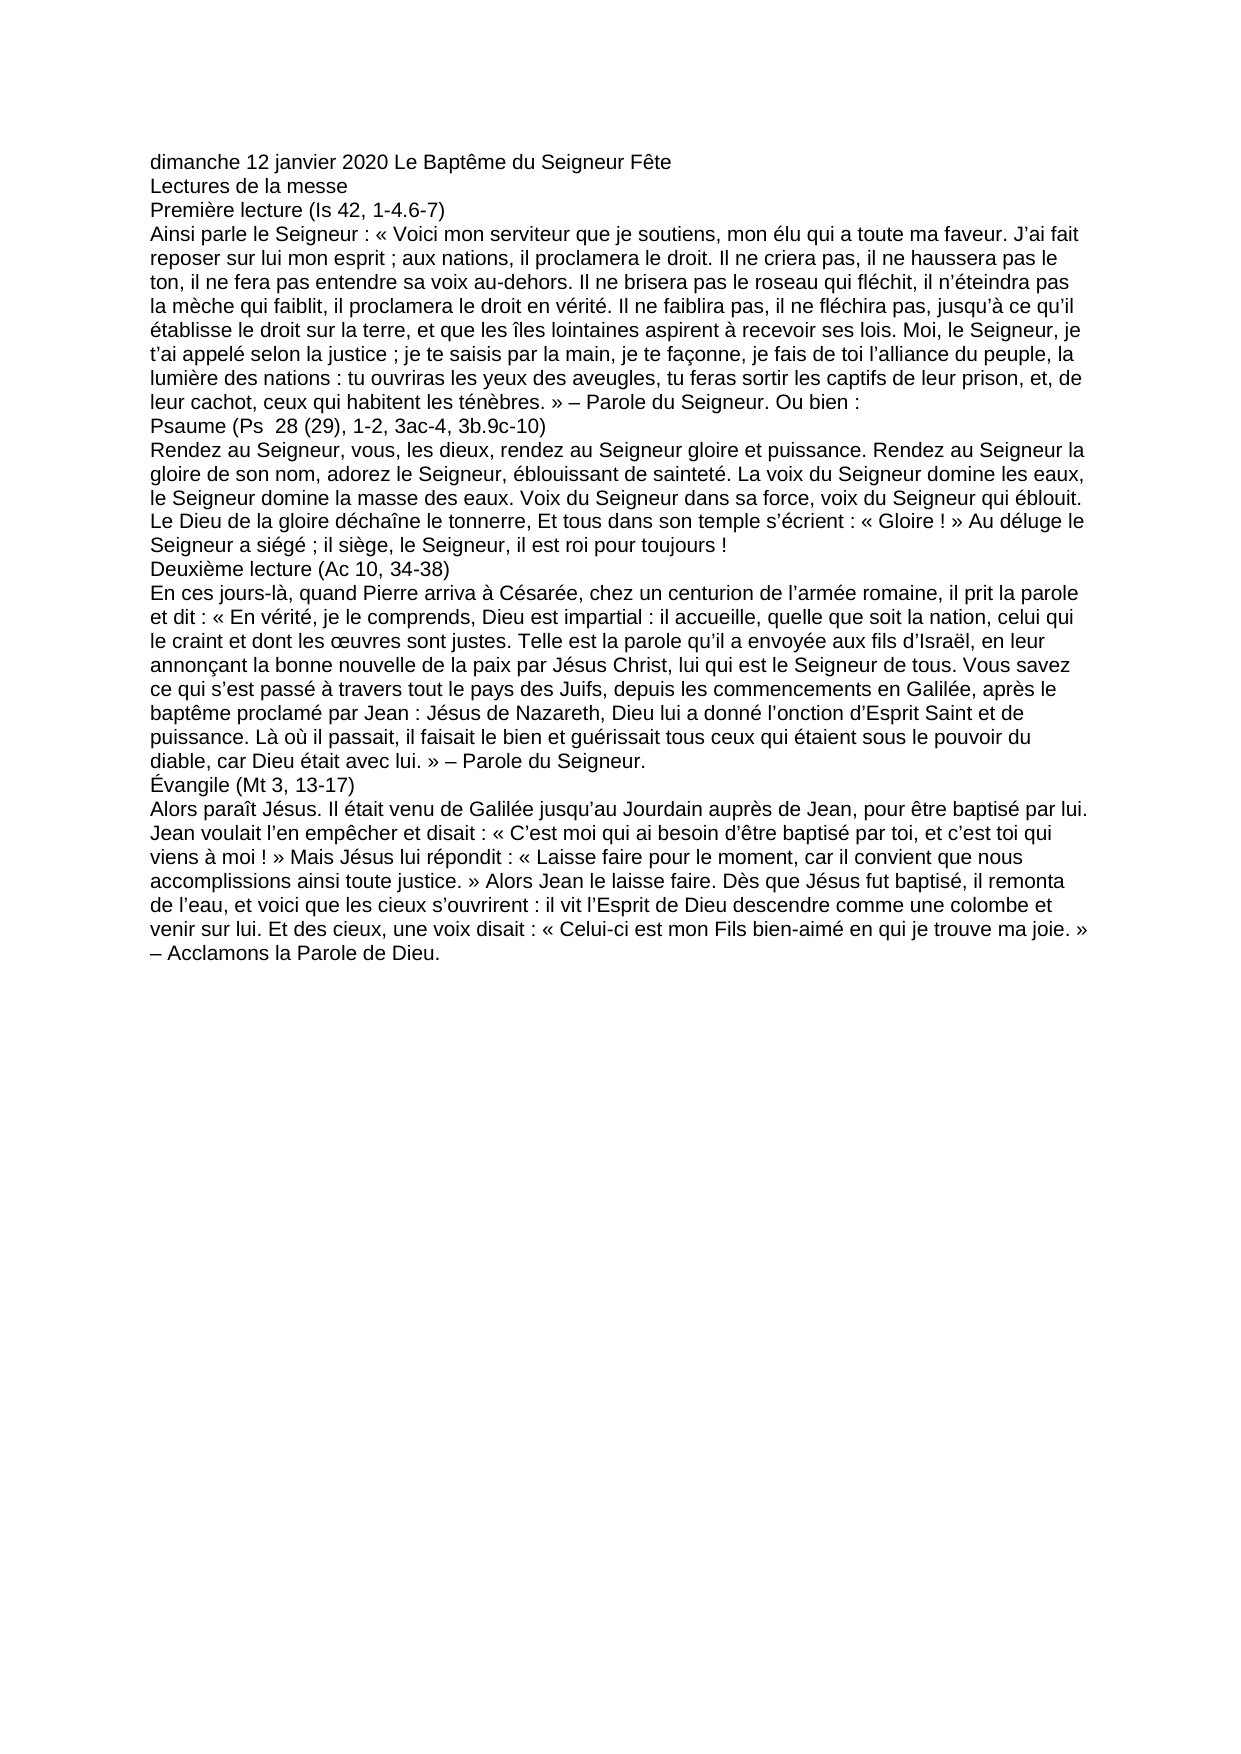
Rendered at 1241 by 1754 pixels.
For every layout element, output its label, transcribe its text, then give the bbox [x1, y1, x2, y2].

text En ces jours-là, quand Pierre arriva à Césarée, chez un centurion de l’armée romaine, il prit la parole et dit : « En vérité, je le comprends, Dieu est impartial : il accueille, quelle que soit la nation, celui qui le craint et dont les œuvres sont justes. Telle est la parole qu’il a envoyée aux fils d’Israël, en leur annonçant la bonne nouvelle de la paix par Jésus Christ, lui qui est le Seigneur de tous. Vous savez ce qui s’est passé à travers tout le pays des Juifs, depuis les commencements en Galilée, après le baptême proclamé par Jean : Jésus de Nazareth, Dieu lui a donné l’onction d’Esprit Saint et de puissance. Là où il passait, il faisait le bien et guérissait tous ceux qui étaient sous le pouvoir du diable, car Dieu était avec lui. » – Parole du Seigneur. [150, 581, 1090, 773]
text Alors paraît Jésus. Il était venu de Galilée jusqu’au Jourdain auprès de Jean, pour être baptisé par lui. Jean voulait l’en empêcher et disait : « C’est moi qui ai besoin d’être baptisé par toi, et c’est toi qui viens à moi ! » Mais Jésus lui répondit : « Laisse faire pour le moment, car il convient que nous accomplissions ainsi toute justice. » Alors Jean le laisse faire. Dès que Jésus fut baptisé, il remonta de l’eau, et voici que les cieux s’ouvrirent : il vit l’Esprit de Dieu descendre comme une colombe et venir sur lui. Et des cieux, une voix disait : « Celui-ci est mon Fils bien-aimé en qui je trouve ma joie. » – Acclamons la Parole de Dieu. [150, 797, 1090, 964]
text Rendez au Seigneur, vous, les dieux, rendez au Seigneur gloire et puissance. Rendez au Seigneur la gloire de son nom, adorez le Seigneur, éblouissant de sainteté. La voix du Seigneur domine les eaux, le Seigneur domine la masse des eaux. Voix du Seigneur dans sa force, voix du Seigneur qui éblouit. Le Dieu de la gloire déchaîne le tonnerre, Et tous dans son temple s’écrient : « Gloire ! » Au déluge le Seigneur a siégé ; il siège, le Seigneur, il est roi pour toujours ! [150, 437, 1090, 557]
text Ainsi parle le Seigneur : « Voici mon serviteur que je soutiens, mon élu qui a toute ma faveur. J’ai fait reposer sur lui mon esprit ; aux nations, il proclamera le droit. Il ne criera pas, il ne haussera pas le ton, il ne fera pas entendre sa voix au-dehors. Il ne brisera pas le roseau qui fléchit, il n’éteindra pas la mèche qui faiblit, il proclamera le droit en vérité. Il ne faiblira pas, il ne fléchira pas, jusqu’à ce qu’il établisse le droit sur la terre, et que les îles lointaines aspirent à recevoir ses lois. Moi, le Seigneur, je t’ai appelé selon la justice ; je te saisis par la main, je te façonne, je fais de toi l’alliance du peuple, la lumière des nations : tu ouvriras les yeux des aveugles, tu feras sortir les captifs de leur prison, et, de leur cachot, ceux qui habitent les ténèbres. » – Parole du Seigneur. Ou bien : [150, 222, 1090, 413]
